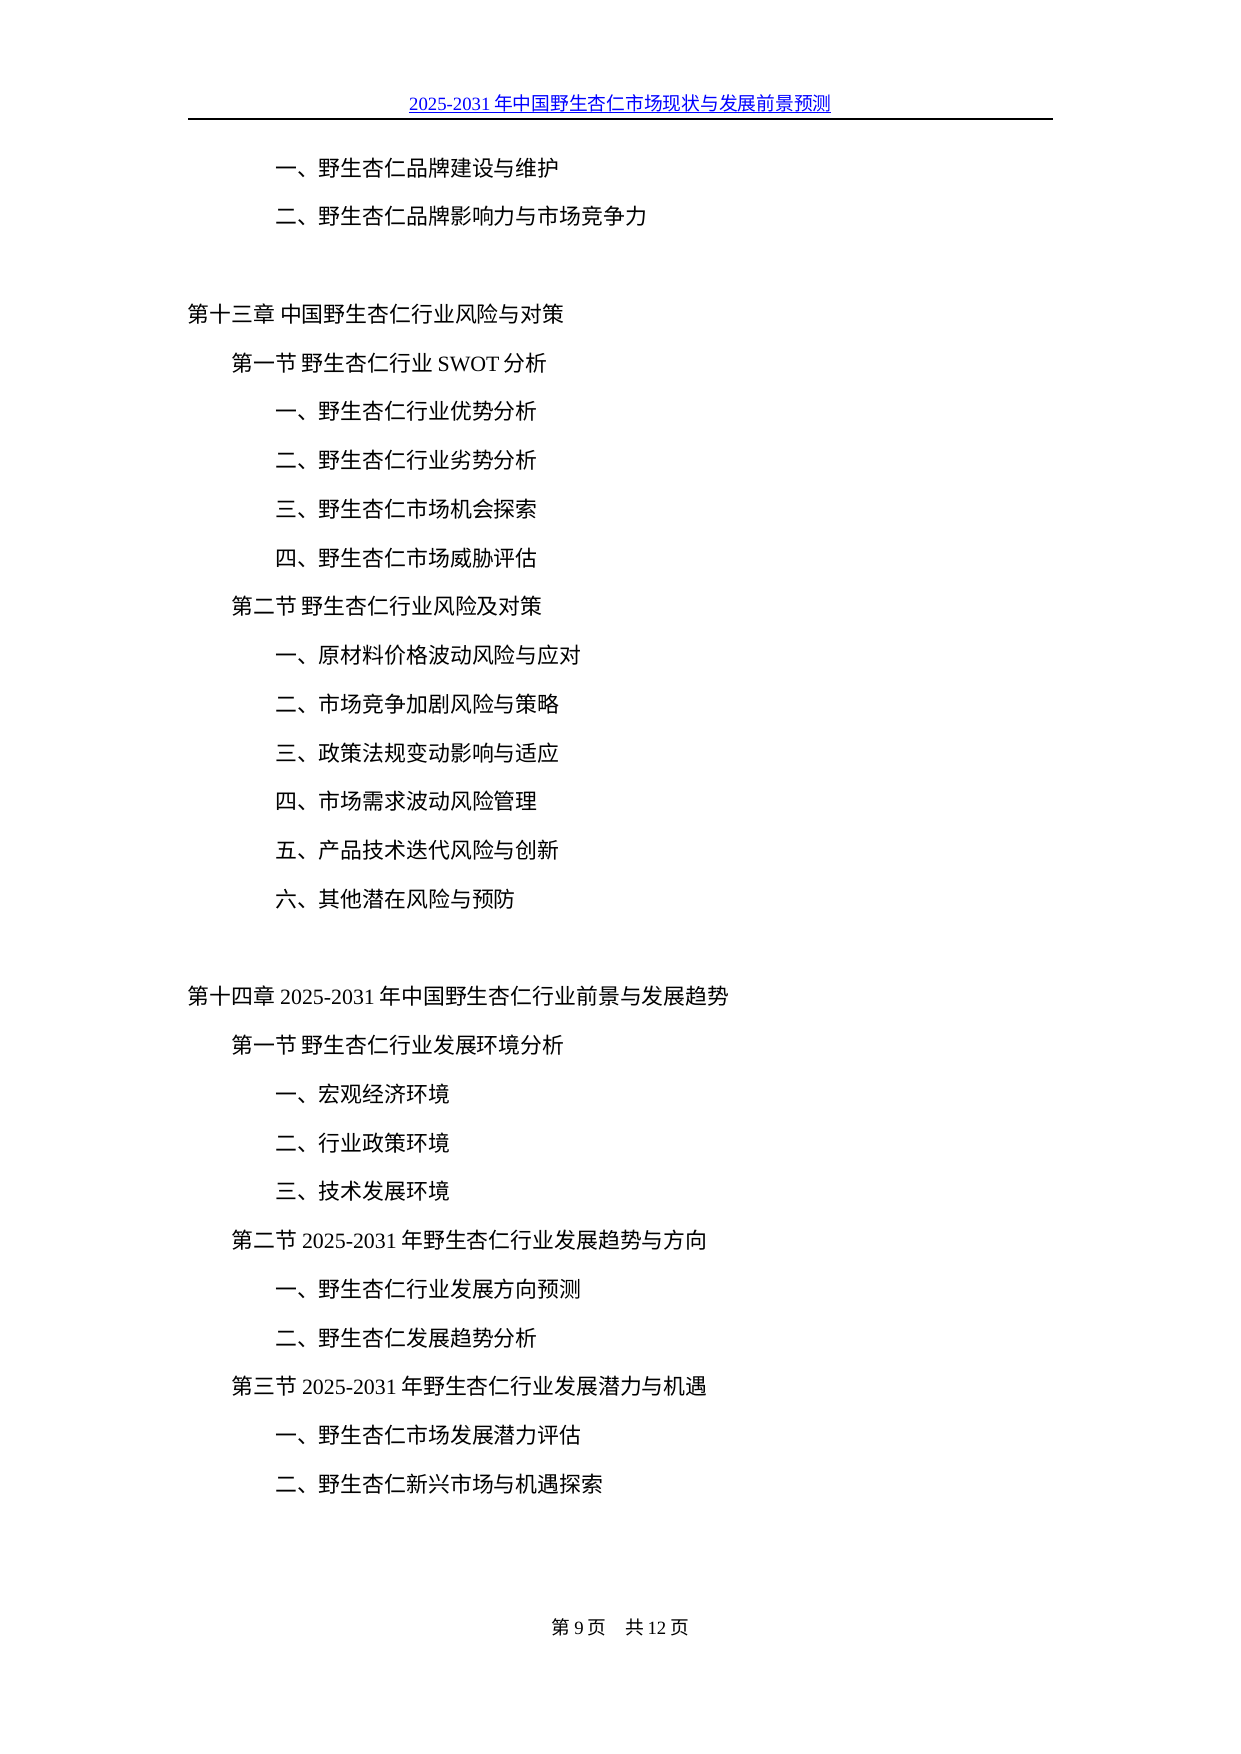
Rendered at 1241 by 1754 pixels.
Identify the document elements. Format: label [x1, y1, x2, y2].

text [187, 150, 1053, 1499]
